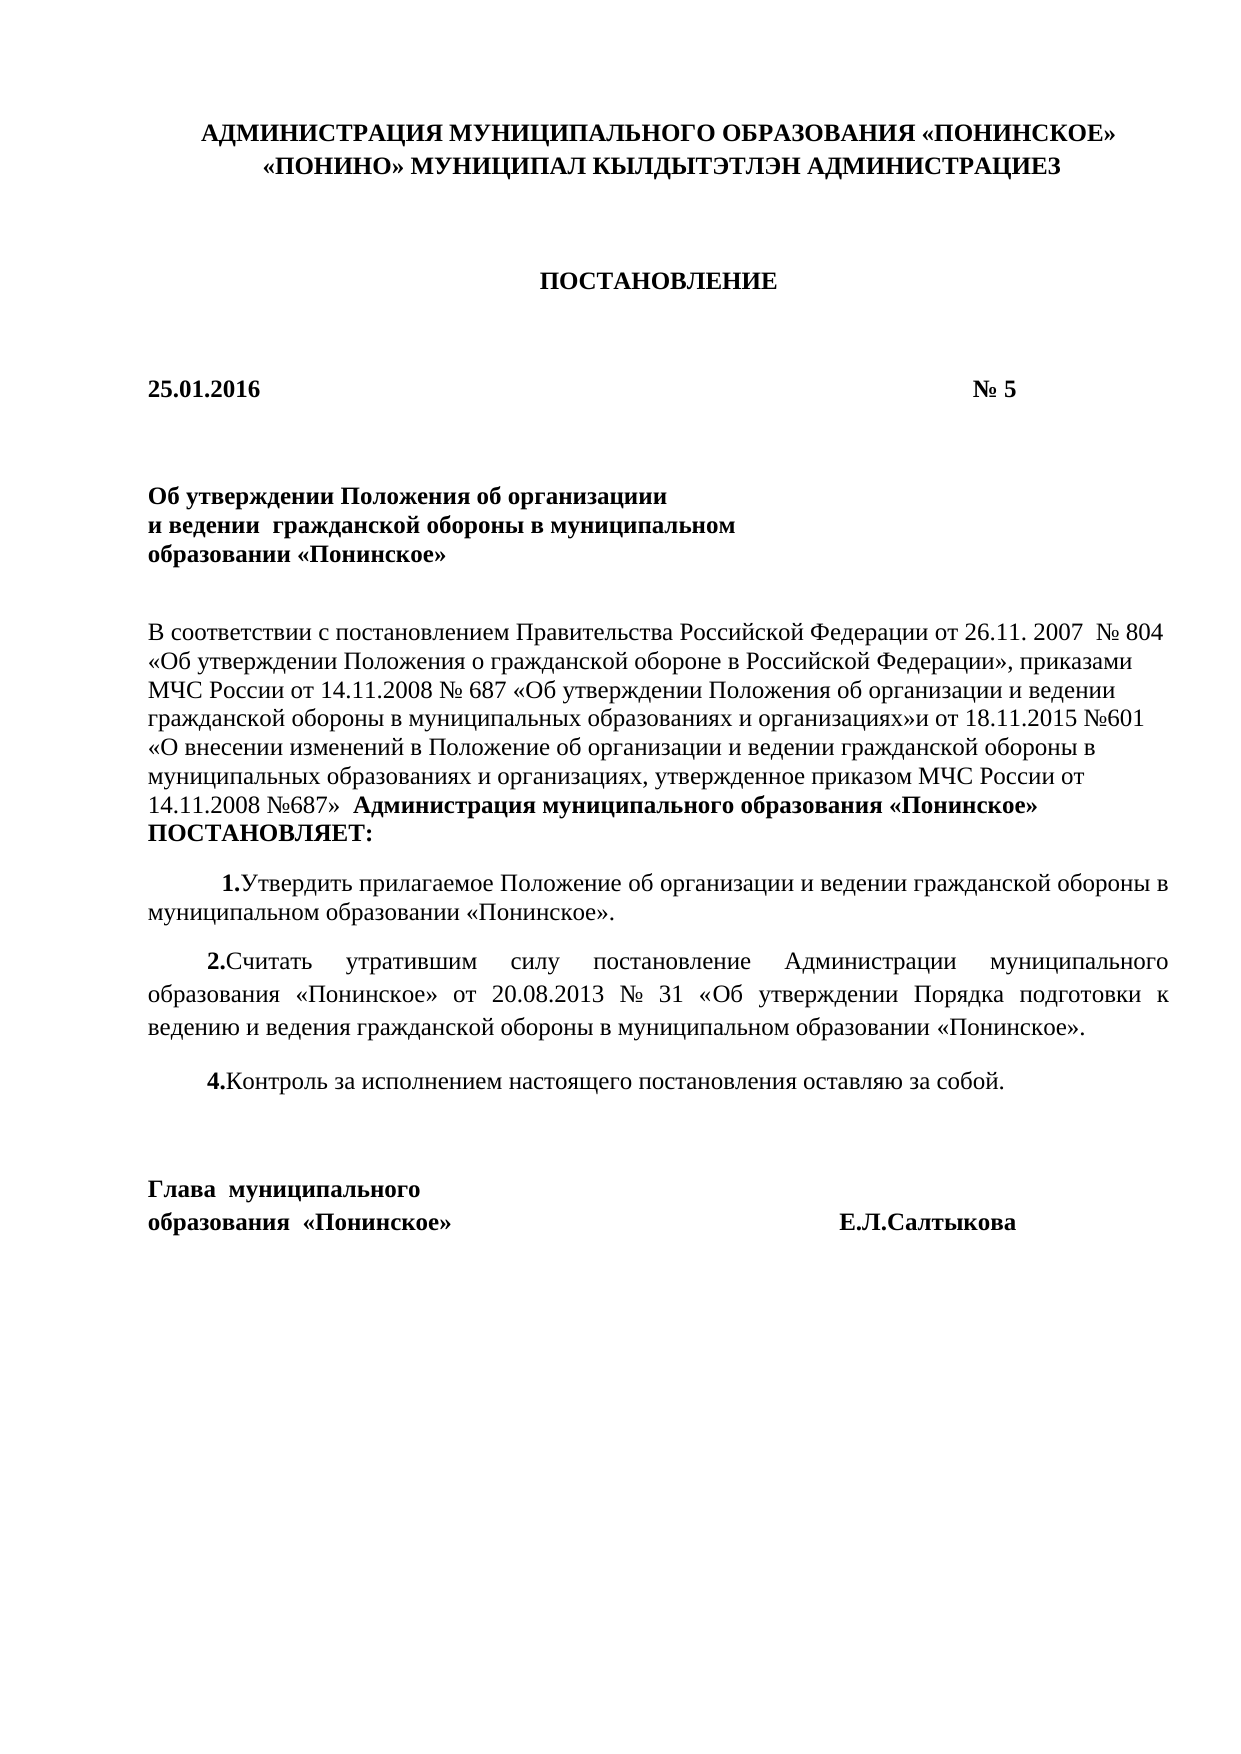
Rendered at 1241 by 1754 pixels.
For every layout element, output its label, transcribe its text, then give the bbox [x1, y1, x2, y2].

text и ведении гражданской обороны в муниципальном [148, 510, 1169, 539]
text 4.Контроль за исполнением настоящего постановления оставляю за собой. [148, 1066, 1169, 1095]
text образовании «Понинское» [148, 539, 1169, 568]
text Об утверждении Положения об организациии [148, 481, 1169, 510]
text 2.Считать утратившим силу постановление Администрации муниципального образования «Понинское» от 20.08.2013 № 31 «Об утверждении Порядка подготовки к ведению и ведения гражданской обороны в муниципальном образовании «Понинское». [148, 946, 1169, 1041]
text ПОСТАНОВЛЯЕТ: [148, 818, 1169, 847]
text ПОСТАНОВЛЕНИЕ [148, 266, 1169, 295]
text В соответствии с постановлением Правительства Российской Федерации от 26.11. 2007 № 804 «Об утверждении Положения о гражданской обороне в Российской Федерации», приказами МЧС России от 14.11.2008 № 687 «Об утверждении Положения об организации и ведении гражданской обороны в муниципальных образованиях и организациях»и от 18.11.2015 №601 «О внесении изменений в Положение об организации и ведении гражданской обороны в муниципальных образованиях и организациях, утвержденное приказом МЧС России от 14.11.2008 №687» Администрация муниципального образования «Понинское» [148, 617, 1169, 818]
text 25.01.2016 № 5 [148, 374, 1169, 402]
text Глава муниципального [148, 1174, 1169, 1203]
text «Понино» муниципал кылдытэтлэн администрациез [148, 151, 1169, 180]
text 1.Утвердить прилагаемое Положение об организации и ведении гражданской обороны в муниципальном образовании «Понинское». [148, 868, 1169, 926]
text Администрация муниципального образования «Понинское» [148, 118, 1169, 147]
text образования «Понинское» Е.Л.Салтыкова [148, 1207, 1169, 1236]
